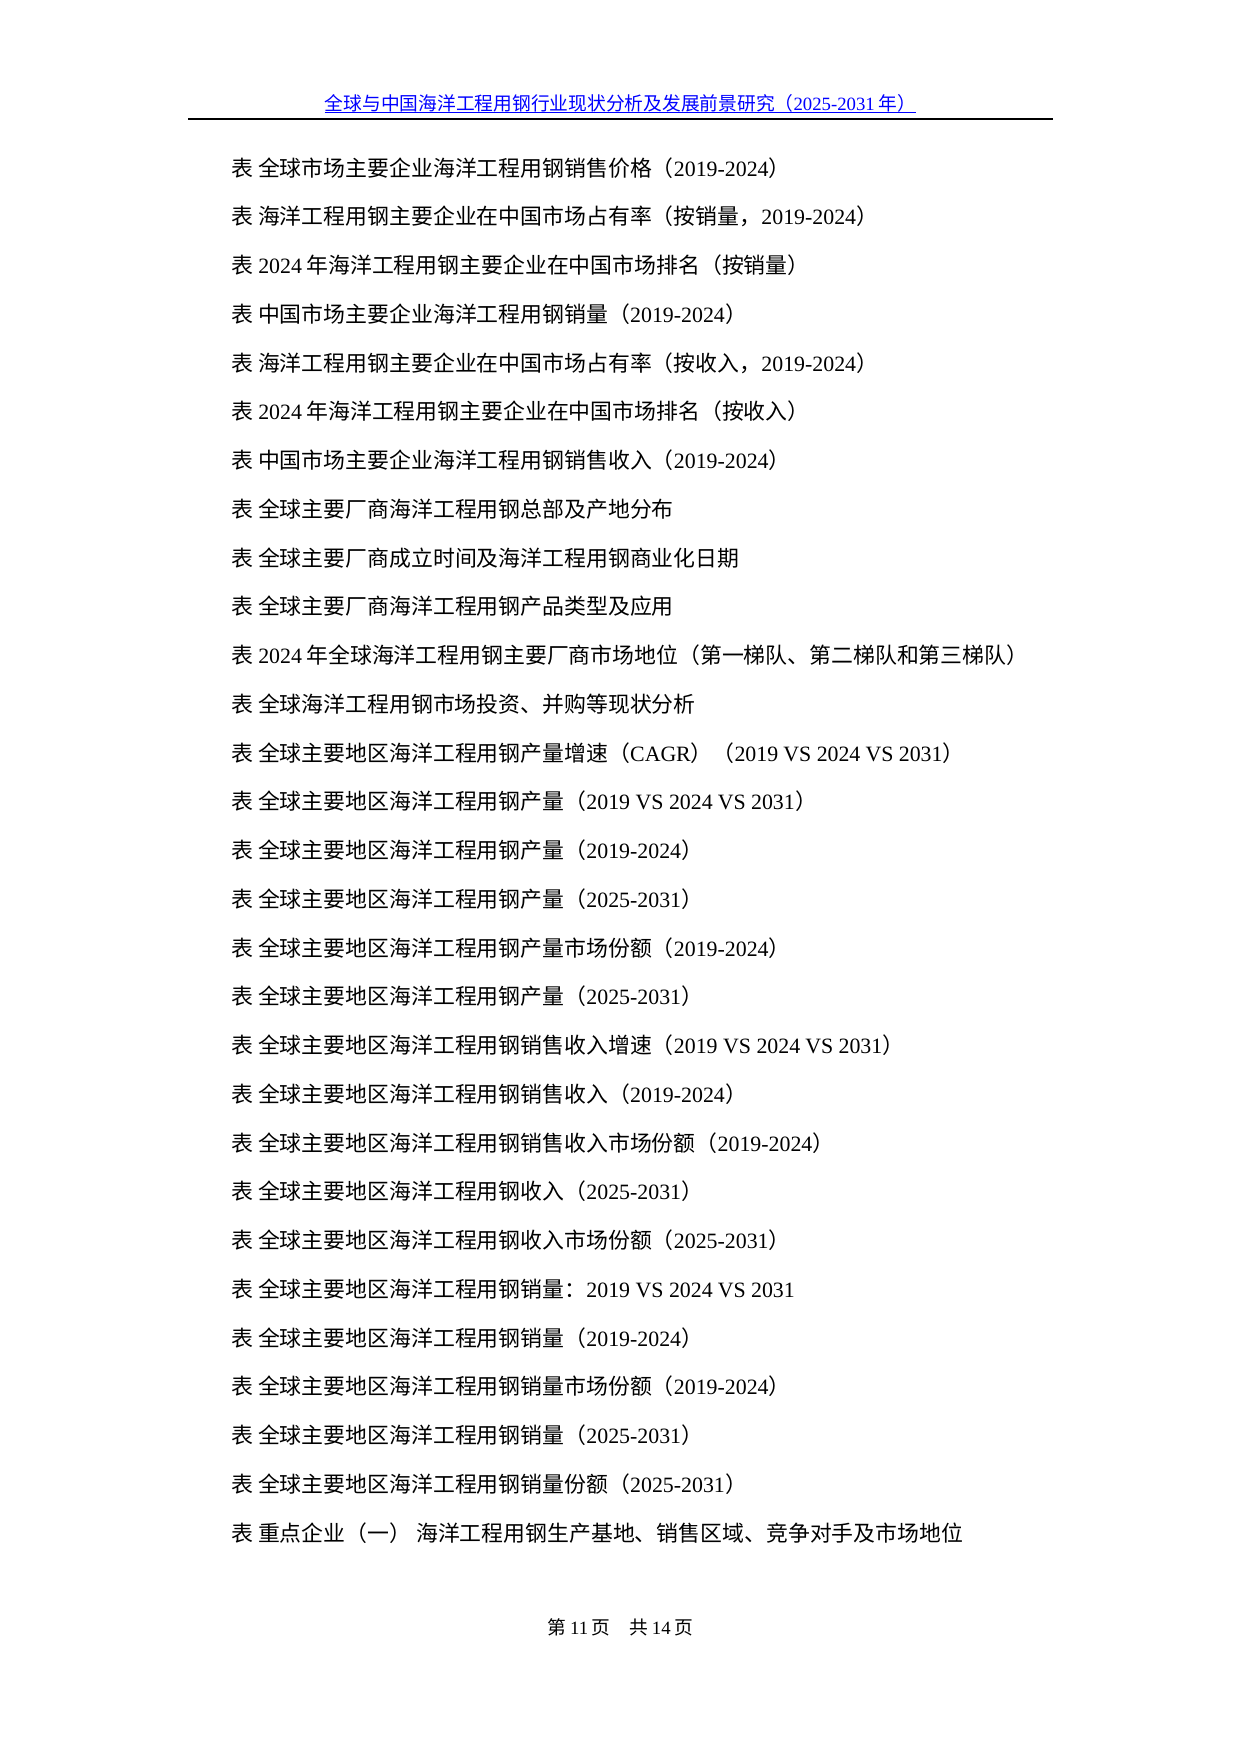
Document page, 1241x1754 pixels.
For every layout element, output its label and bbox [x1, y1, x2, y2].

text [187, 150, 1053, 1548]
